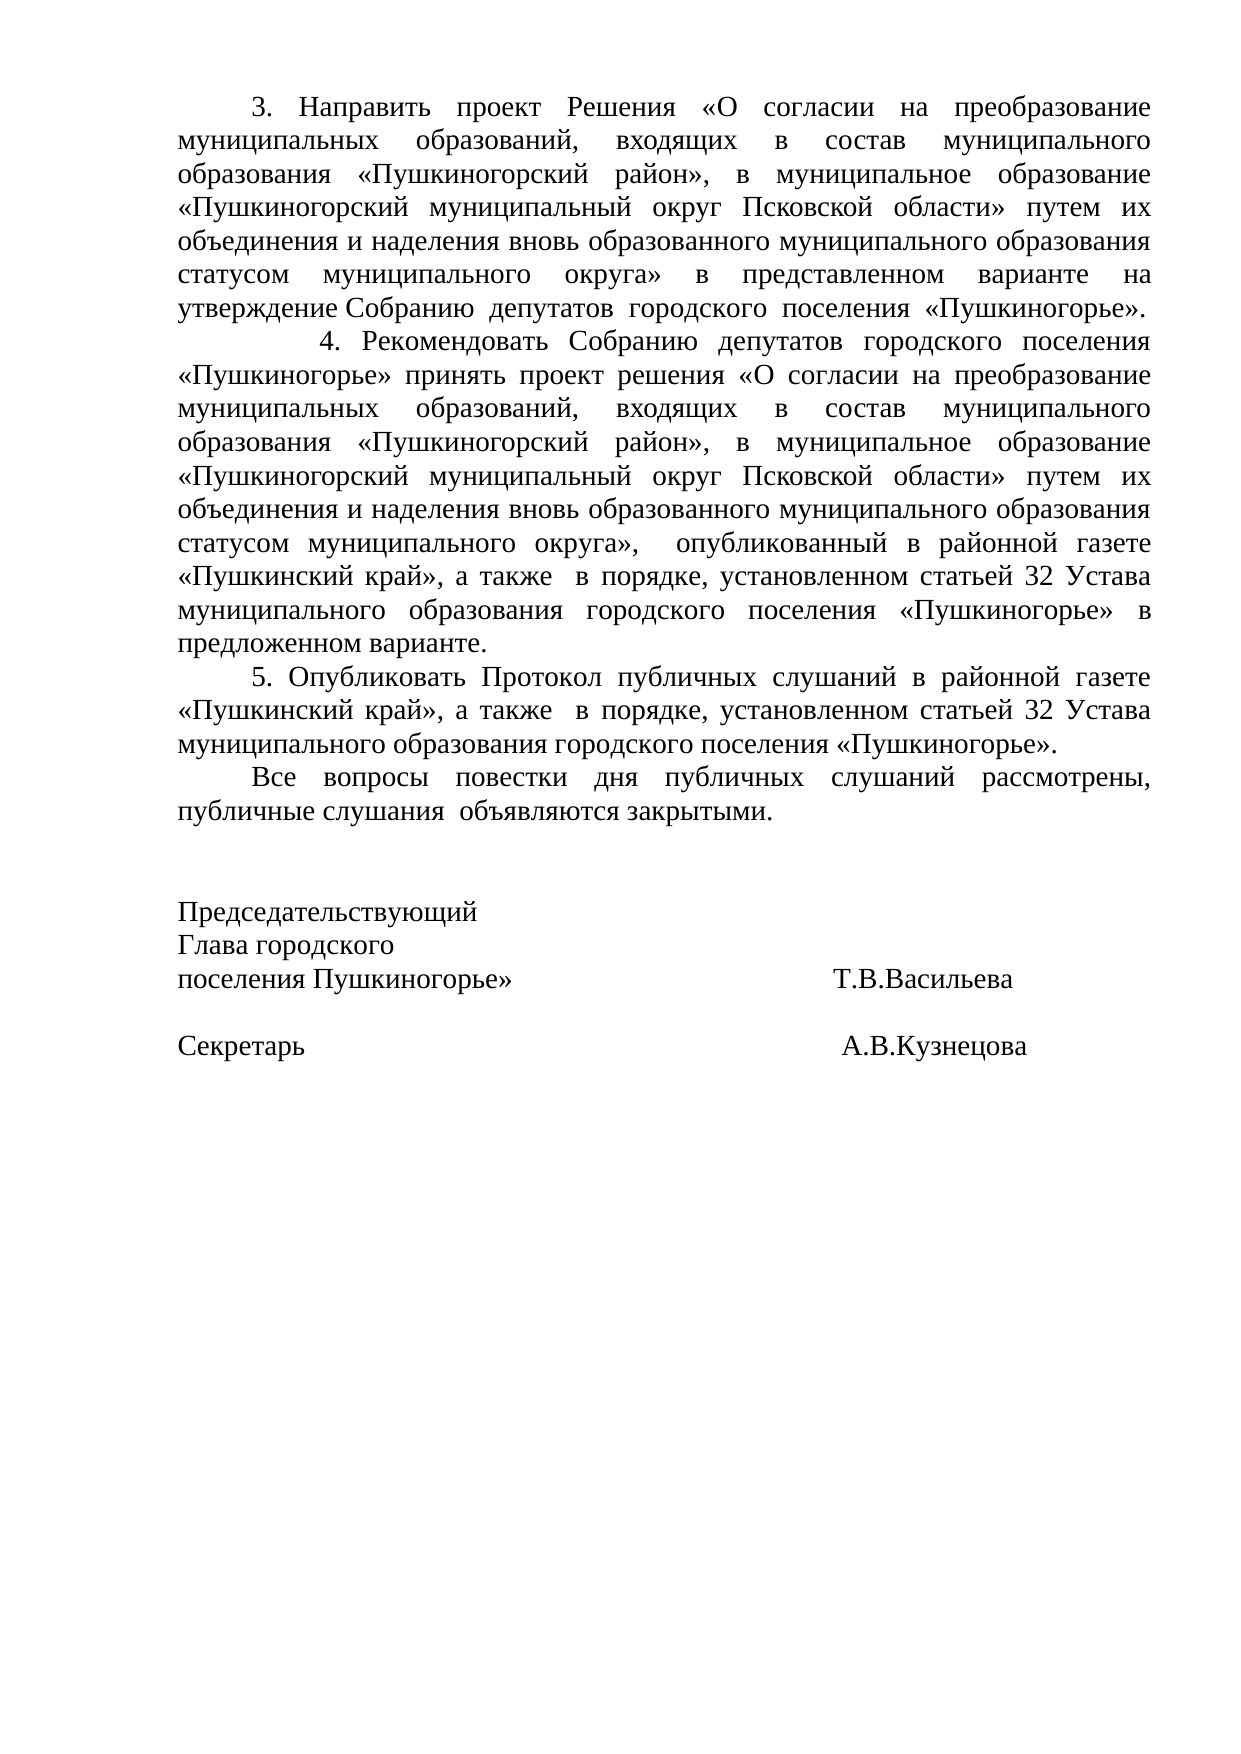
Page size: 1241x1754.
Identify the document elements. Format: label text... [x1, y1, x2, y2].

text 4. Рекомендовать Собранию депутатов городского поселения «Пушкиногорье» принять проект решения «О согласии на преобразование муниципальных образований, входящих в состав муниципального образования «Пушкиногорский район», в муниципальное образование «Пушкиногорский муниципальный округ Псковской области» путем их объединения и наделения вновь образованного муниципального образования статусом муниципального округа», опубликованный в районной газете «Пушкинский край», а также в порядке, установленном статьей 32 Устава муниципального образования городского поселения «Пушкиногорье» в предложенном варианте. [177, 323, 1152, 659]
text 3. Направить проект Решения «О согласии на преобразование муниципальных образований, входящих в состав муниципального образования «Пушкиногорский район», в муниципальное образование «Пушкиногорский муниципальный округ Псковской области» путем их объединения и наделения вновь образованного муниципального образования статусом муниципального округа» в представленном варианте на утверждение Собранию депутатов городского поселения «Пушкиногорье». [177, 89, 1152, 323]
text Председательствующий [177, 894, 1152, 927]
text Секретарь А.В.Кузнецова [177, 1028, 1152, 1061]
text 5. Опубликовать Протокол публичных слушаний в районной газете «Пушкинский край», а также в порядке, установленном статьей 32 Устава муниципального образования городского поселения «Пушкиногорье». [177, 659, 1152, 759]
text поселения Пушкиногорье» Т.В.Васильева [177, 961, 1152, 994]
text Все вопросы повестки дня публичных слушаний рассмотрены, публичные слушания объявляются закрытыми. [177, 759, 1152, 827]
text Глава городского [177, 927, 1152, 961]
